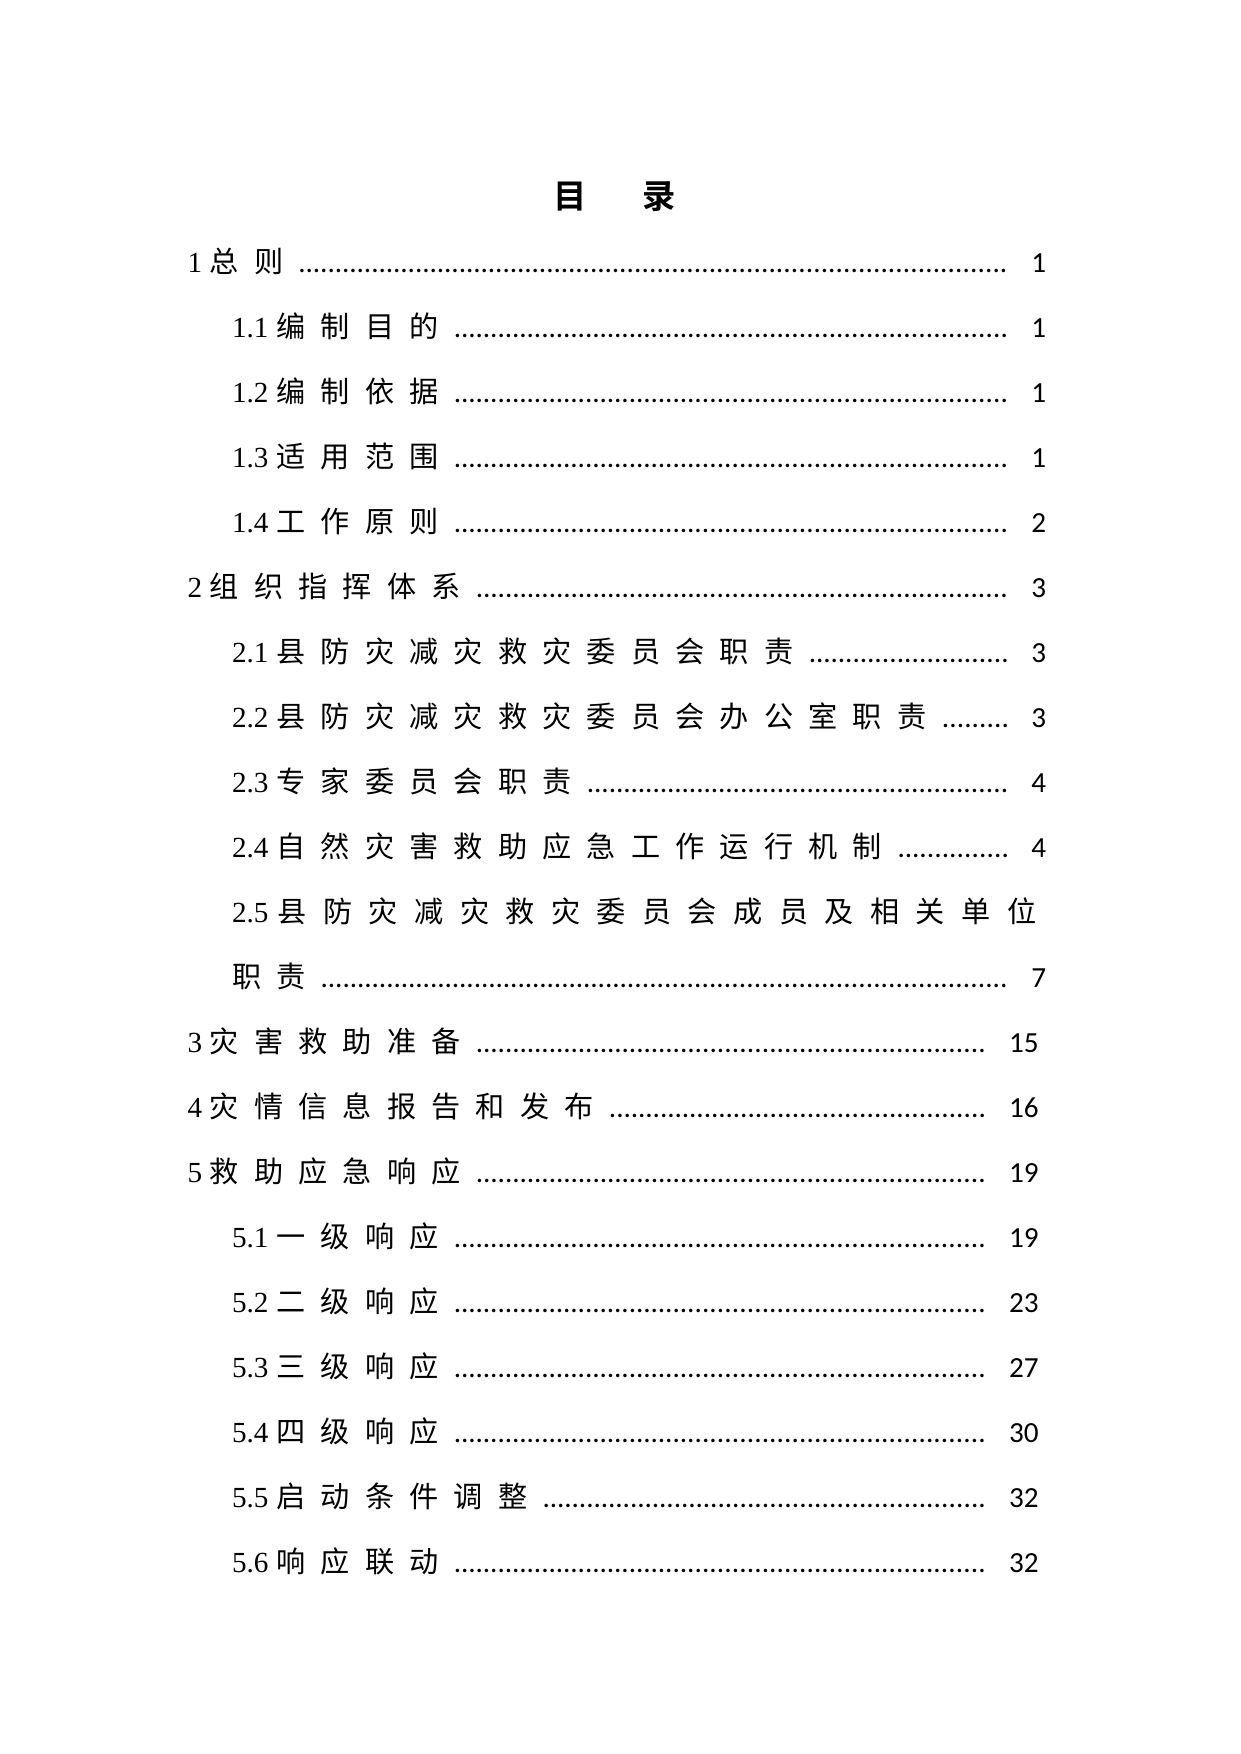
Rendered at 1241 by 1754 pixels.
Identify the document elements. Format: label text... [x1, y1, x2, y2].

text 5.1一级响应 19 [232, 1202, 1053, 1267]
text 2.1县防灾减灾救灾委员会职责 3 [232, 617, 1053, 682]
text 1.2编制依据 1 [232, 357, 1053, 422]
text 1总则 1 [187, 227, 1053, 292]
text 5.2二级响应 23 [232, 1267, 1053, 1332]
text 5.3三级响应 27 [232, 1332, 1053, 1397]
text 1.3适用范围 1 [232, 422, 1053, 487]
text 5.5启动条件调整 32 [232, 1462, 1053, 1527]
text 目 录 [187, 162, 1053, 227]
text 2.4自然灾害救助应急工作运行机制 4 [232, 812, 1053, 877]
text 1.4工作原则 2 [232, 487, 1053, 552]
text 2组织指挥体系 3 [187, 552, 1053, 617]
text 4灾情信息报告和发布 16 [187, 1072, 1053, 1137]
text 5.4四级响应 30 [232, 1397, 1053, 1462]
text 2.3专家委员会职责 4 [232, 747, 1053, 812]
text 1.1编制目的 1 [232, 292, 1053, 357]
text 3灾害救助准备 15 [187, 1007, 1053, 1072]
text 5救助应急响应 19 [187, 1137, 1053, 1202]
text 5.6响应联动 32 [232, 1527, 1053, 1592]
text 2.2县防灾减灾救灾委员会办公室职责 3 [232, 682, 1053, 747]
text 2.5县防灾减灾救灾委员会成员及相关单位职责 7 [232, 877, 1053, 1007]
